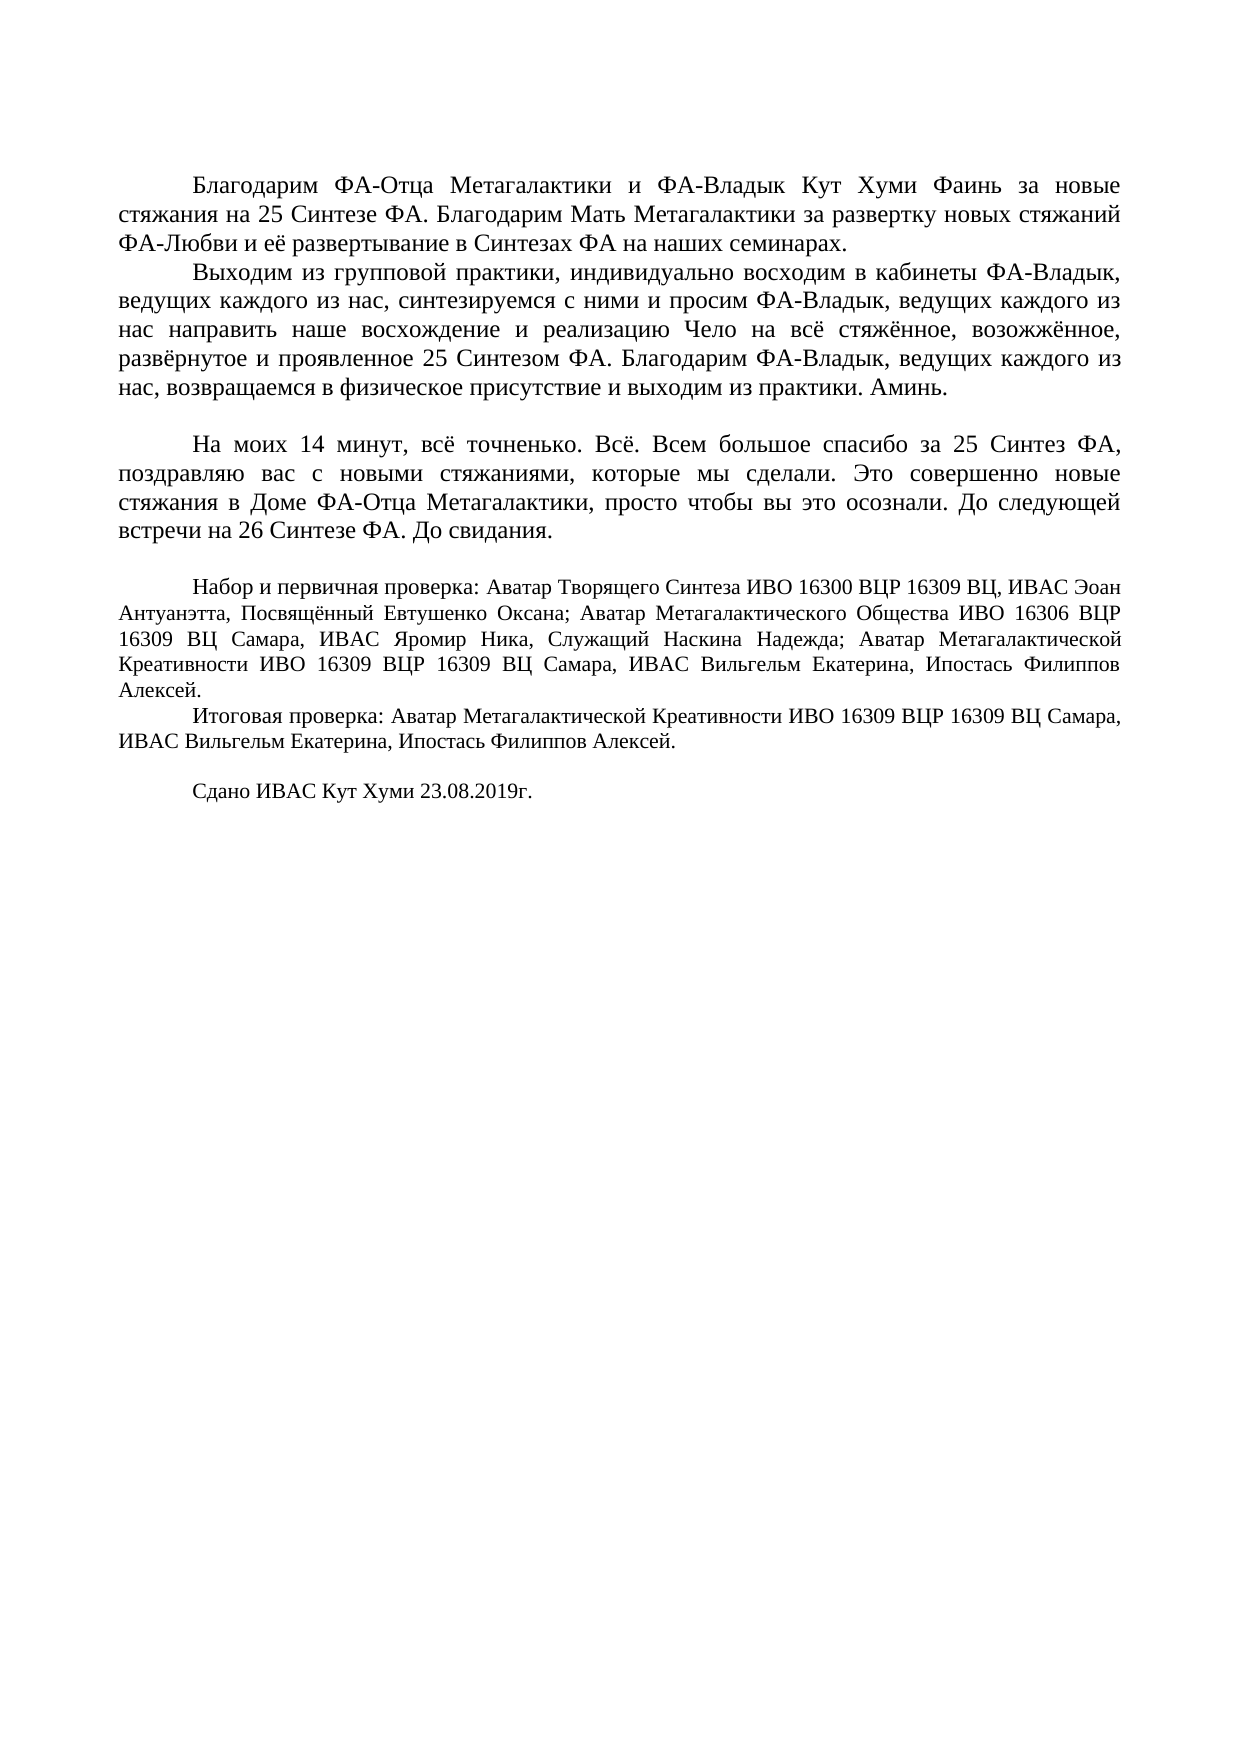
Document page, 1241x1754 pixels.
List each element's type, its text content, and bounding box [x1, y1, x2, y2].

text Итоговая проверка: Аватар Метагалактической Креативности ИВО 16309 ВЦР 16309 ВЦ Самара, ИВАС Вильгельм Екатерина, Ипостась Филиппов Алексей. [118, 702, 1122, 753]
text Выходим из групповой практики, индивидуально восходим в кабинеты ФА-Владык, ведущих каждого из нас, синтезируемся с ними и просим ФА-Владык, ведущих каждого из нас направить наше восхождение и реализацию Чело на всё стяжённое, возожжённое, развёрнутое и проявленное 25 Синтезом ФА. Благодарим ФА-Владык, ведущих каждого из нас, возвращаемся в физическое присутствие и выходим из практики. Аминь. [118, 257, 1122, 401]
text Сдано ИВАС Кут Хуми 23.08.2019г. [118, 778, 1122, 804]
text На моих 14 минут, всё точненько. Всё. Всем большое спасибо за 25 Синтез ФА, поздравляю вас с новыми стяжаниями, которые мы сделали. Это совершенно новые стяжания в Доме ФА-Отца Метагалактики, просто чтобы вы это осознали. До следующей встречи на 26 Синтезе ФА. До свидания. [118, 429, 1122, 544]
text Благодарим ФА-Отца Метагалактики и ФА-Владык Кут Хуми Фаинь за новые стяжания на 25 Синтезе ФА. Благодарим Мать Метагалактики за развертку новых стяжаний ФА-Любви и её развертывание в Синтезах ФА на наших семинарах. [118, 171, 1122, 257]
text Набор и первичная проверка: Аватар Творящего Синтеза ИВО 16300 ВЦР 16309 ВЦ, ИВАС Эоан Антуанэтта, Посвящённый Евтушенко Оксана; Аватар Метагалактического Общества ИВО 16306 ВЦР 16309 ВЦ Самара, ИВАС Яромир Ника, Служащий Наскина Надежда; Аватар Метагалактической Креативности ИВО 16309 ВЦР 16309 ВЦ Самара, ИВАС Вильгельм Екатерина, Ипостась Филиппов Алексей. [118, 573, 1122, 702]
